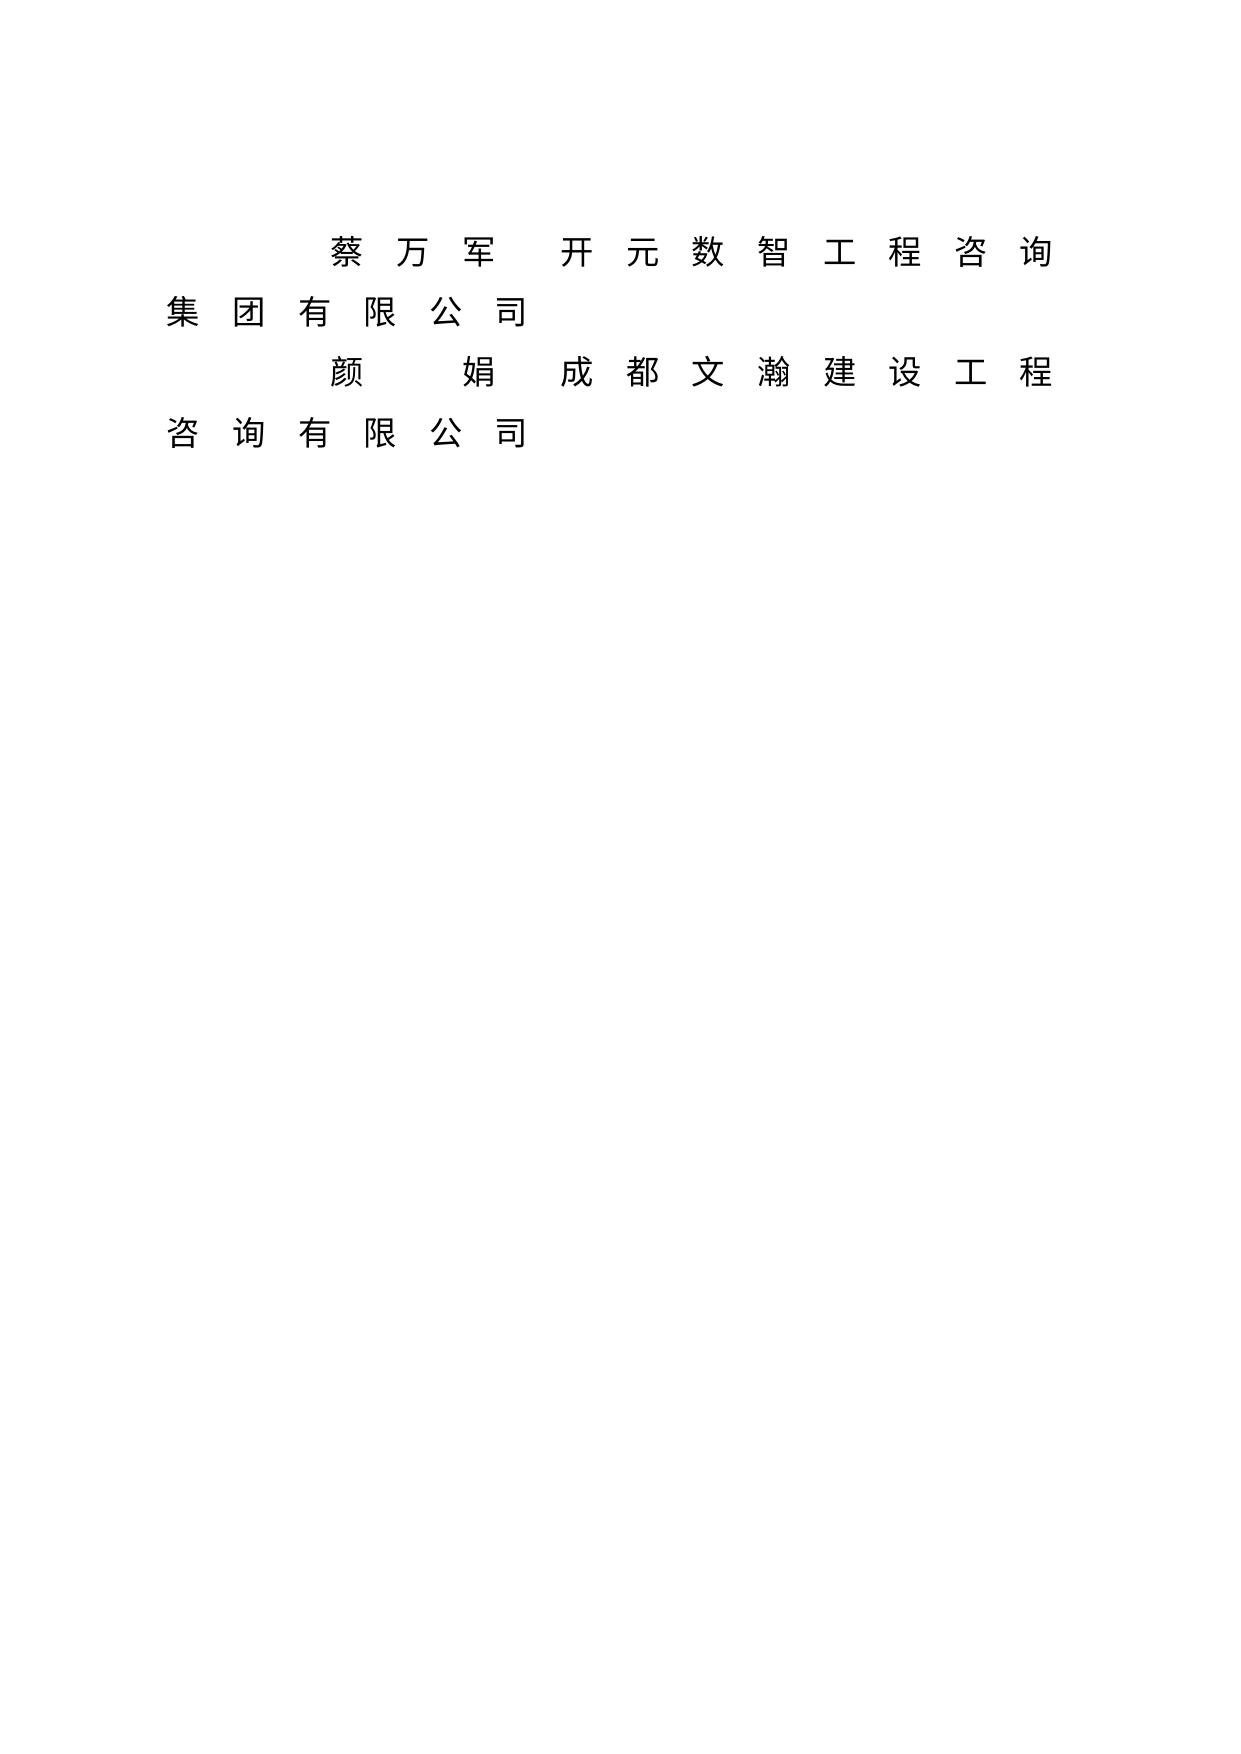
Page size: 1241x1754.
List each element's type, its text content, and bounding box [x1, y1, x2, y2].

text 蔡万军 开元数智工程咨询集团有限公司 [167, 219, 1085, 340]
text 颜 娟 成都文瀚建设工程咨询有限公司 [167, 340, 1085, 461]
